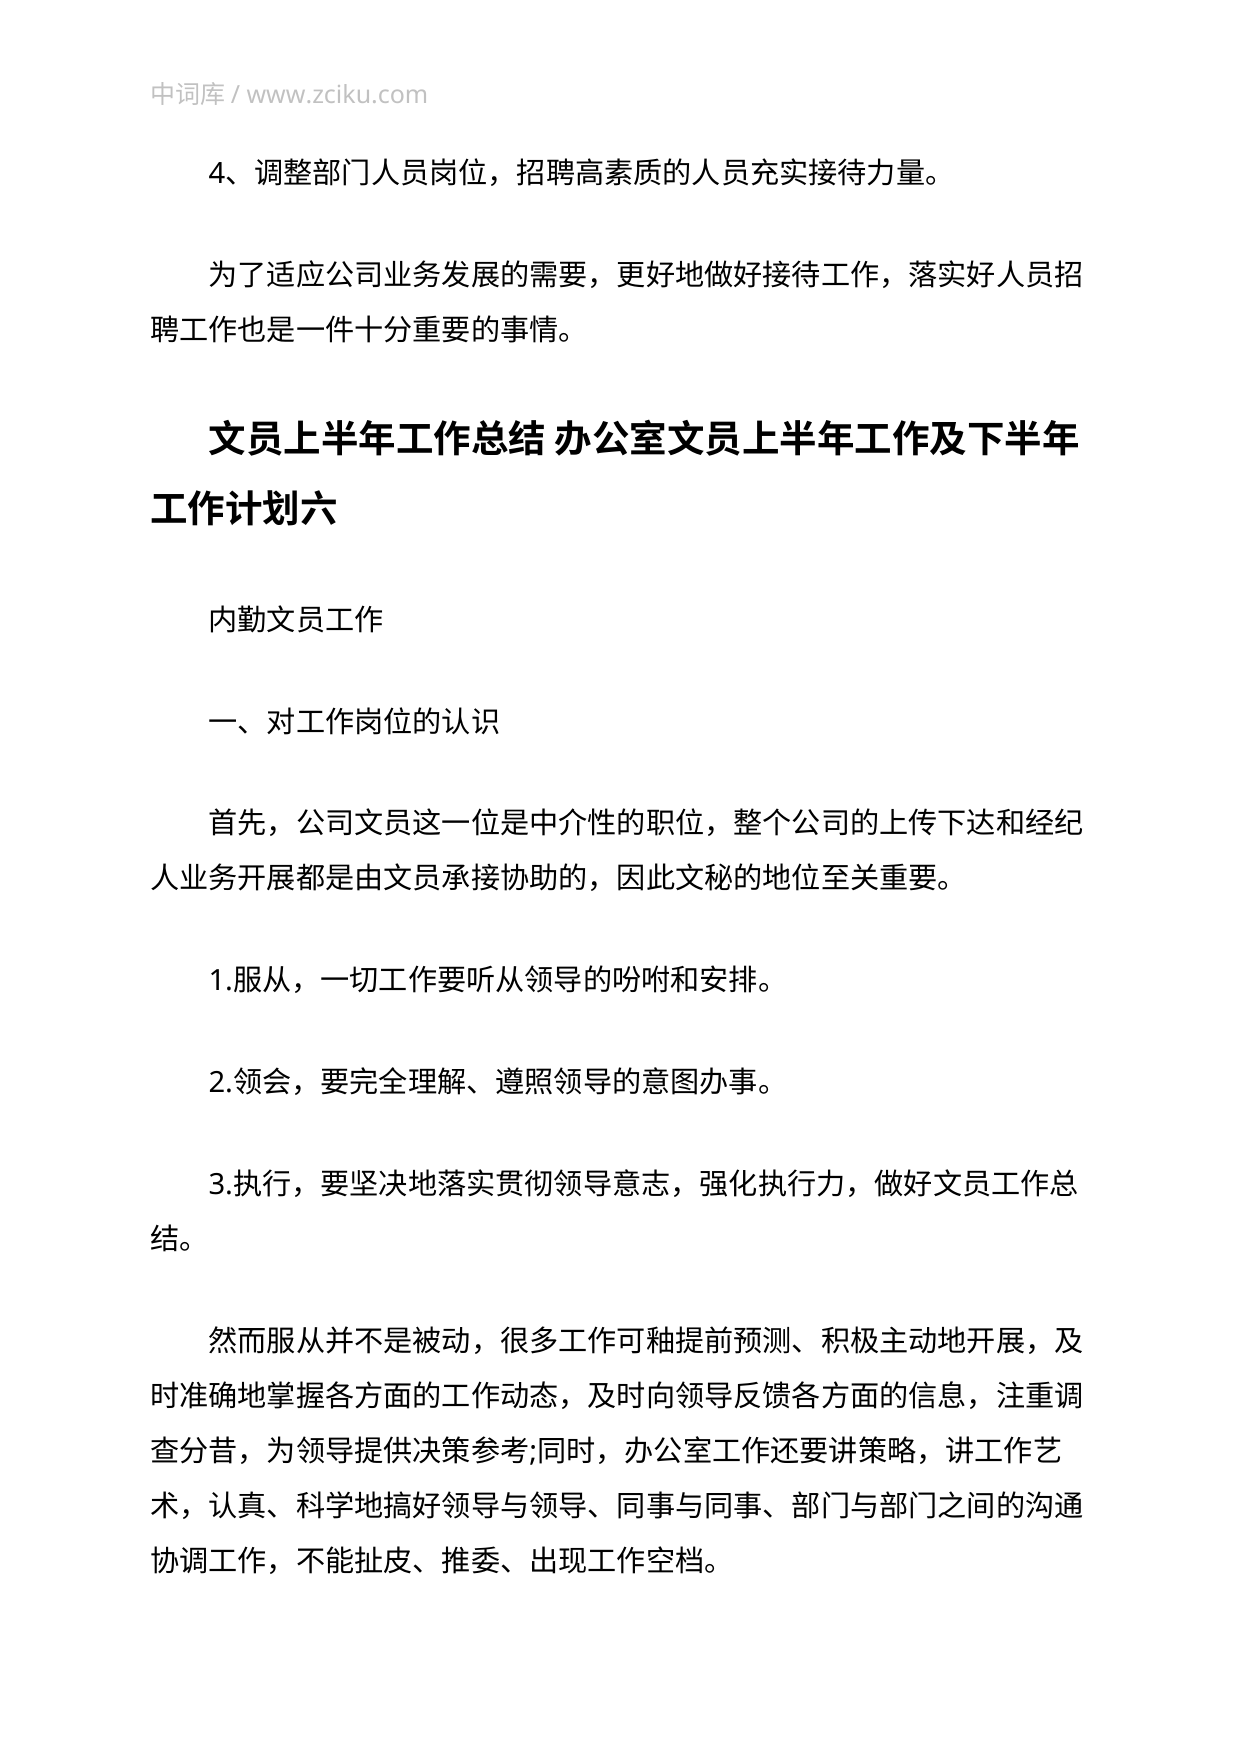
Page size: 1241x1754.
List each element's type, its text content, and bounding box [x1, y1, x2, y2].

text 2.领会，要完全理解、遵照领导的意图办事。 [150, 1059, 1090, 1101]
text 3.执行，要坚决地落实贯彻领导意志，强化执行力，做好文员工作总结。 [150, 1161, 1090, 1258]
text 文员上半年工作总结 办公室文员上半年工作及下半年工作计划六 [150, 409, 1090, 533]
text 内勤文员工作 [150, 597, 1090, 639]
text 一、对工作岗位的认识 [150, 698, 1090, 741]
text 然而服从并不是被动，很多工作可釉提前预测、积极主动地开展，及时准确地掌握各方面的工作动态，及时向领导反馈各方面的信息，注重调查分昔，为领导提供决策参考;同时，办公室工作还要讲策略，讲工作艺术，认真、科学地搞好领导与领导、同事与同事、部门与部门之间的沟通协调工作，不能扯皮、推委、出现工作空档。 [150, 1317, 1090, 1579]
text 4、调整部门人员岗位，招聘高素质的人员充实接待力量。 [150, 150, 1090, 192]
text 首先，公司文员这一位是中介性的职位，整个公司的上传下达和经纪人业务开展都是由文员承接协助的，因此文秘的地位至关重要。 [150, 800, 1090, 897]
text 1.服从，一切工作要听从领导的吩咐和安排。 [150, 957, 1090, 999]
text 为了适应公司业务发展的需要，更好地做好接待工作，落实好人员招聘工作也是一件十分重要的事情。 [150, 252, 1090, 349]
